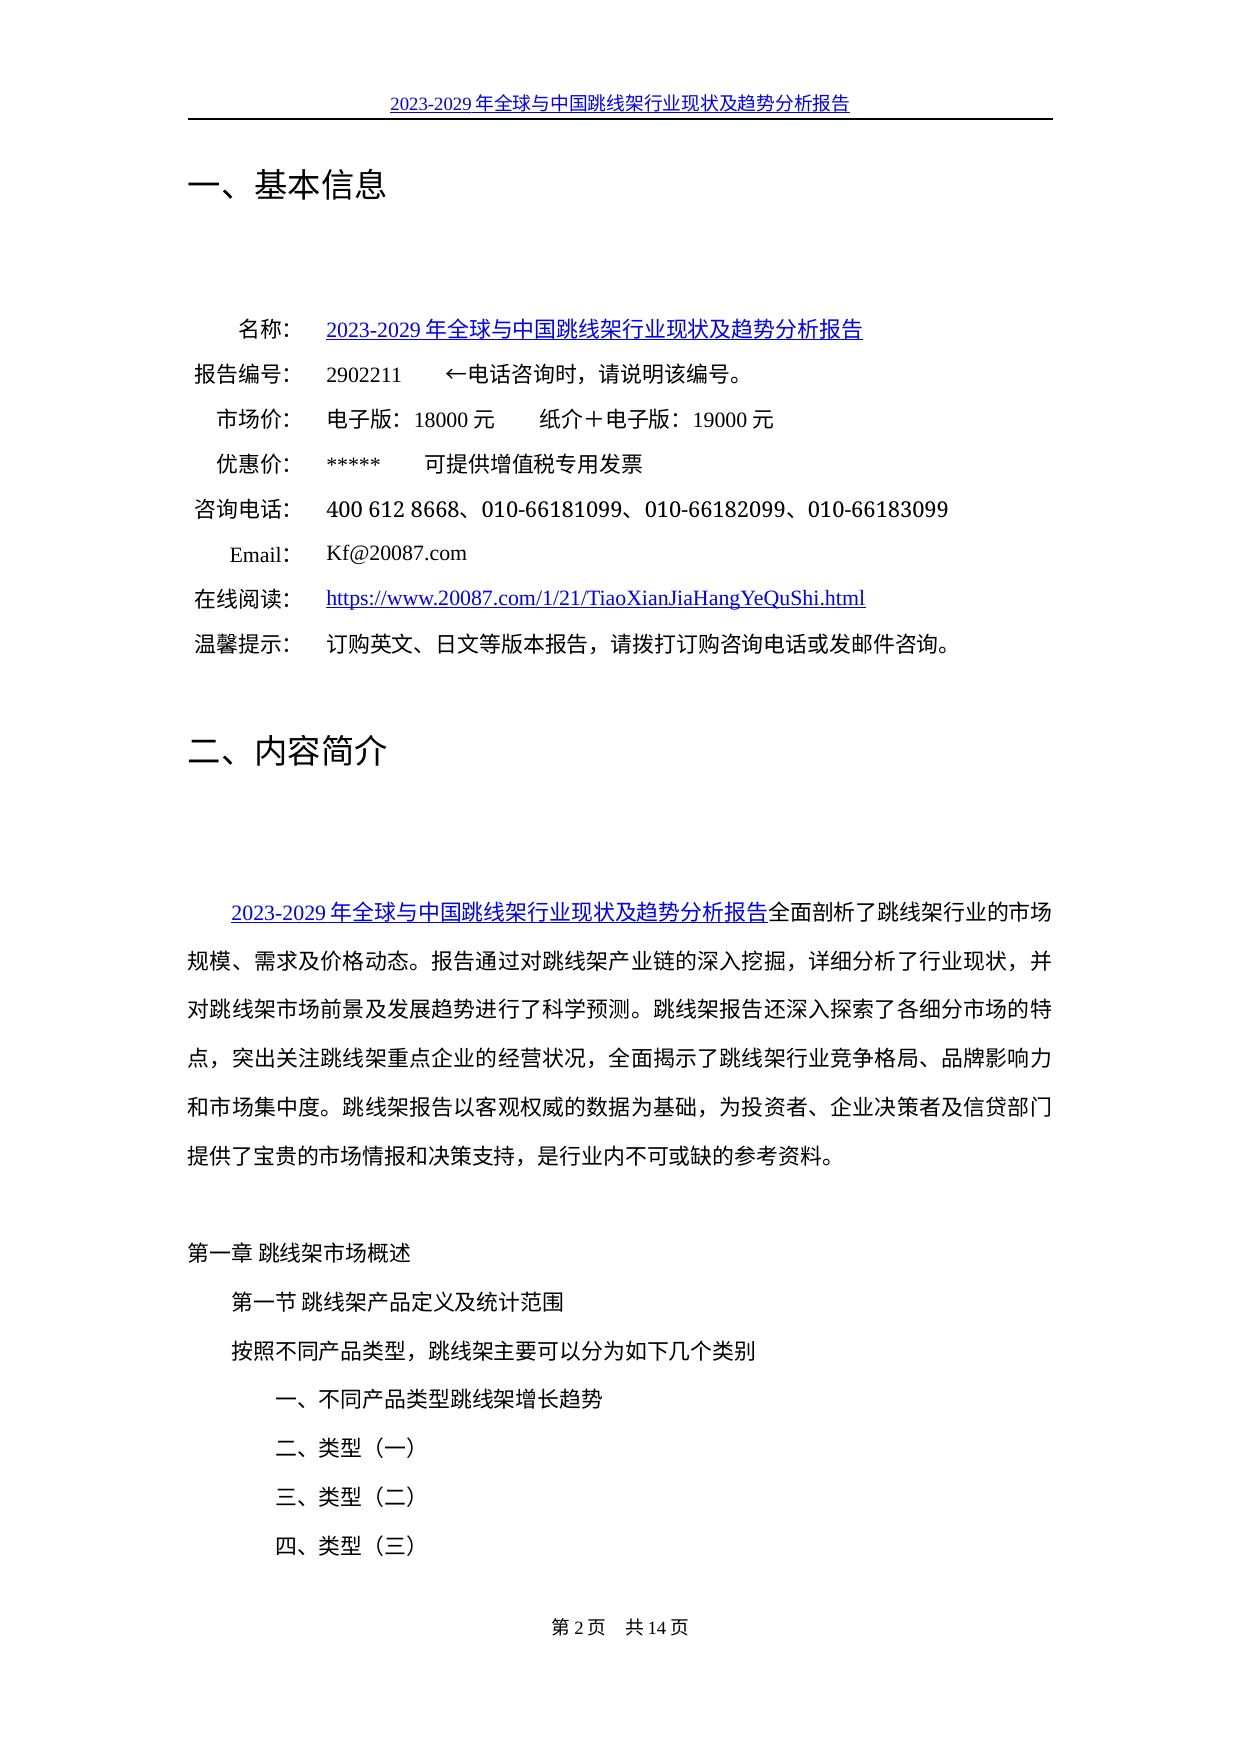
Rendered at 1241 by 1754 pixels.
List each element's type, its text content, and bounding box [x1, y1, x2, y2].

table_cell ***** 可提供增值税专用发票 [315, 447, 1073, 492]
table_cell 电子版：18000 元 纸介＋电子版：19000 元 [315, 402, 1073, 447]
table_cell 报告编号： [167, 357, 315, 402]
table_cell 咨询电话： [167, 492, 315, 537]
table_cell 2902211 ←电话咨询时，请说明该编号。 [315, 357, 1073, 402]
table_cell 优惠价： [167, 447, 315, 492]
table_cell 订购英文、日文等版本报告，请拨打订购咨询电话或发邮件咨询。 [315, 627, 1073, 672]
table_cell 400 612 8668、010-66181099、010-66182099、010-66183099 [315, 492, 1073, 537]
table_cell Email： [167, 537, 315, 582]
title 二、内容简介 [187, 717, 1053, 782]
table_header 2023-2029年全球与中国跳线架行业现状及趋势分析报告 [315, 312, 1073, 357]
table_cell 市场价： [167, 402, 315, 447]
table_header 名称： [167, 312, 315, 357]
title 一、基本信息 [187, 150, 1053, 215]
table_cell 温馨提示： [167, 627, 315, 672]
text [187, 894, 1053, 1561]
table_cell Kf@20087.com [315, 537, 1073, 582]
table_cell 在线阅读： [167, 582, 315, 627]
table_cell [315, 582, 1073, 627]
